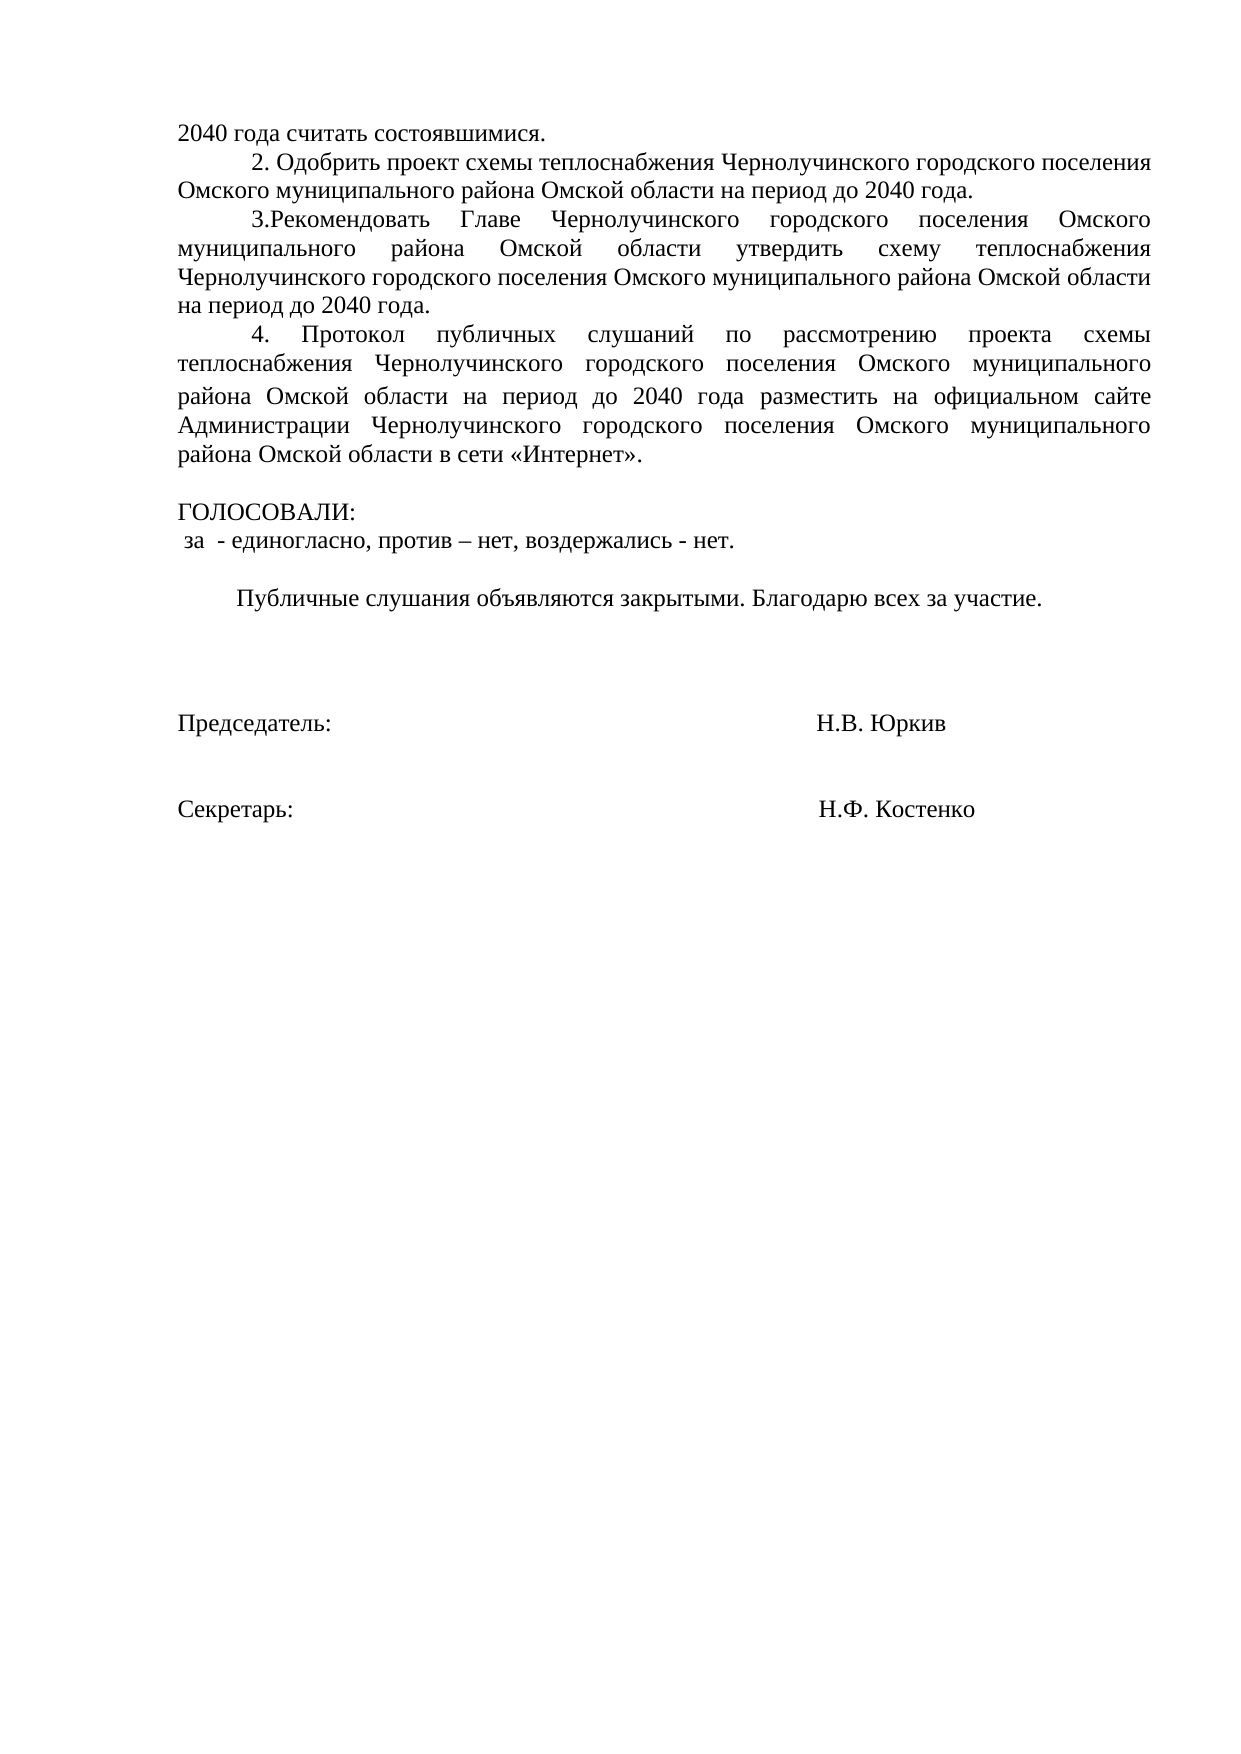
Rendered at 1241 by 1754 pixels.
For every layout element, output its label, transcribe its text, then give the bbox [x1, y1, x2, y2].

text Секретарь: Н.Ф. Костенко [177, 794, 1152, 822]
text 3.Рекомендовать Главе Чернолучинского городского поселения Омского муниципального района Омской области утвердить схему теплоснабжения Чернолучинского городского поселения Омского муниципального района Омской области на период до 2040 года. [177, 204, 1152, 319]
text 2. Одобрить проект схемы теплоснабжения Чернолучинского городского поселения Омского муниципального района Омской области на период до 2040 года. [177, 147, 1152, 204]
text ГОЛОСОВАЛИ: [177, 497, 1152, 525]
text за - единогласно, против – нет, воздержались - нет. [177, 525, 1152, 554]
text Председатель: Н.В. Юркив [177, 708, 1152, 736]
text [177, 118, 1152, 147]
text 4. Протокол публичных слушаний по рассмотрению проекта схемы теплоснабжения Чернолучинского городского поселения Омского муниципального района Омской области на период до 2040 года разместить на официальном сайте Администрации Чернолучинского городского поселения Омского муниципального района Омской области в сети «Интернет». [177, 319, 1152, 468]
text Публичные слушания объявляются закрытыми. Благодарю всех за участие. [177, 583, 1152, 640]
